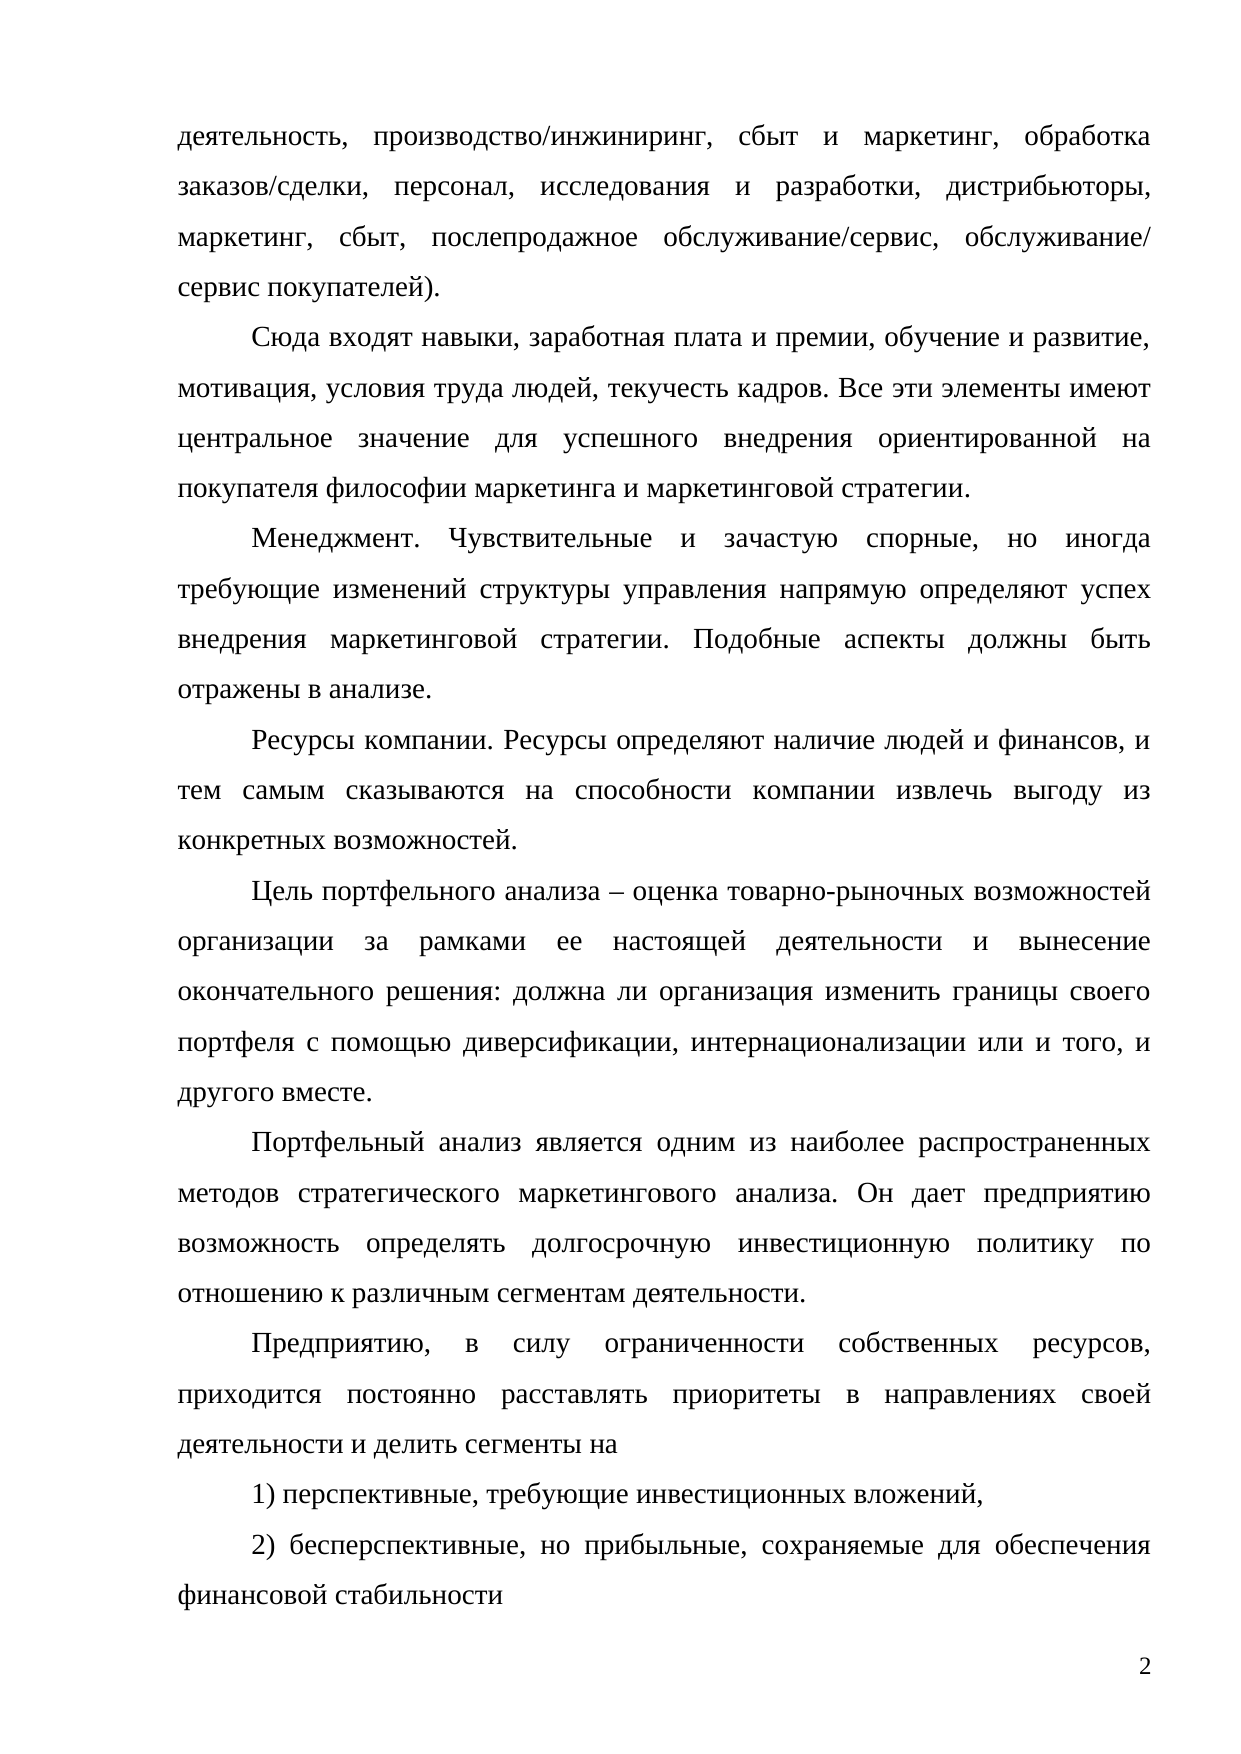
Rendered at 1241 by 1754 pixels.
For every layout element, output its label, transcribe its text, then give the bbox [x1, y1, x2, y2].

text Ресурсы компании. Ресурсы определяют наличие людей и финансов, и тем самым сказываются на способности компании извлечь выгоду из конкретных возможностей. [177, 722, 1152, 856]
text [177, 118, 1152, 303]
text Менеджмент. Чувствительные и зачастую спорные, но иногда требующие изменений структуры управления напрямую определяют успех внедрения маркетинговой стратегии. Подобные аспекты должны быть отражены в анализе. [177, 521, 1152, 705]
text 2) бесперспективные, но прибыльные, сохраняемые для обеспечения финансовой стабильности [177, 1527, 1152, 1611]
text 1) перспективные, требующие инвестиционных вложений, [177, 1477, 1152, 1510]
text Цель портфельного анализа – оценка товарно-рыночных возможностей организации за рамками ее настоящей деятельности и вынесение окончательного решения: должна ли организация изменить границы своего портфеля с помощью диверсификации, интернационализации или и того, и другого вместе. [177, 873, 1152, 1108]
text Портфельный анализ является одним из наиболее распространенных методов стратегического маркетингового анализа. Он дает предприятию возможность определять долгосрочную инвестиционную политику по отношению к различным сегментам деятельности. [177, 1124, 1152, 1309]
text Предприятию, в силу ограниченности собственных ресурсов, приходится постоянно расставлять приоритеты в направлениях своей деятельности и делить сегменты на [177, 1326, 1152, 1460]
text Сюда входят навыки, заработная плата и премии, обучение и развитие, мотивация, условия труда людей, текучесть кадров. Все эти элементы имеют центральное значение для успешного внедрения ориентированной на покупателя философии маркетинга и маркетинговой стратегии. [177, 319, 1152, 504]
